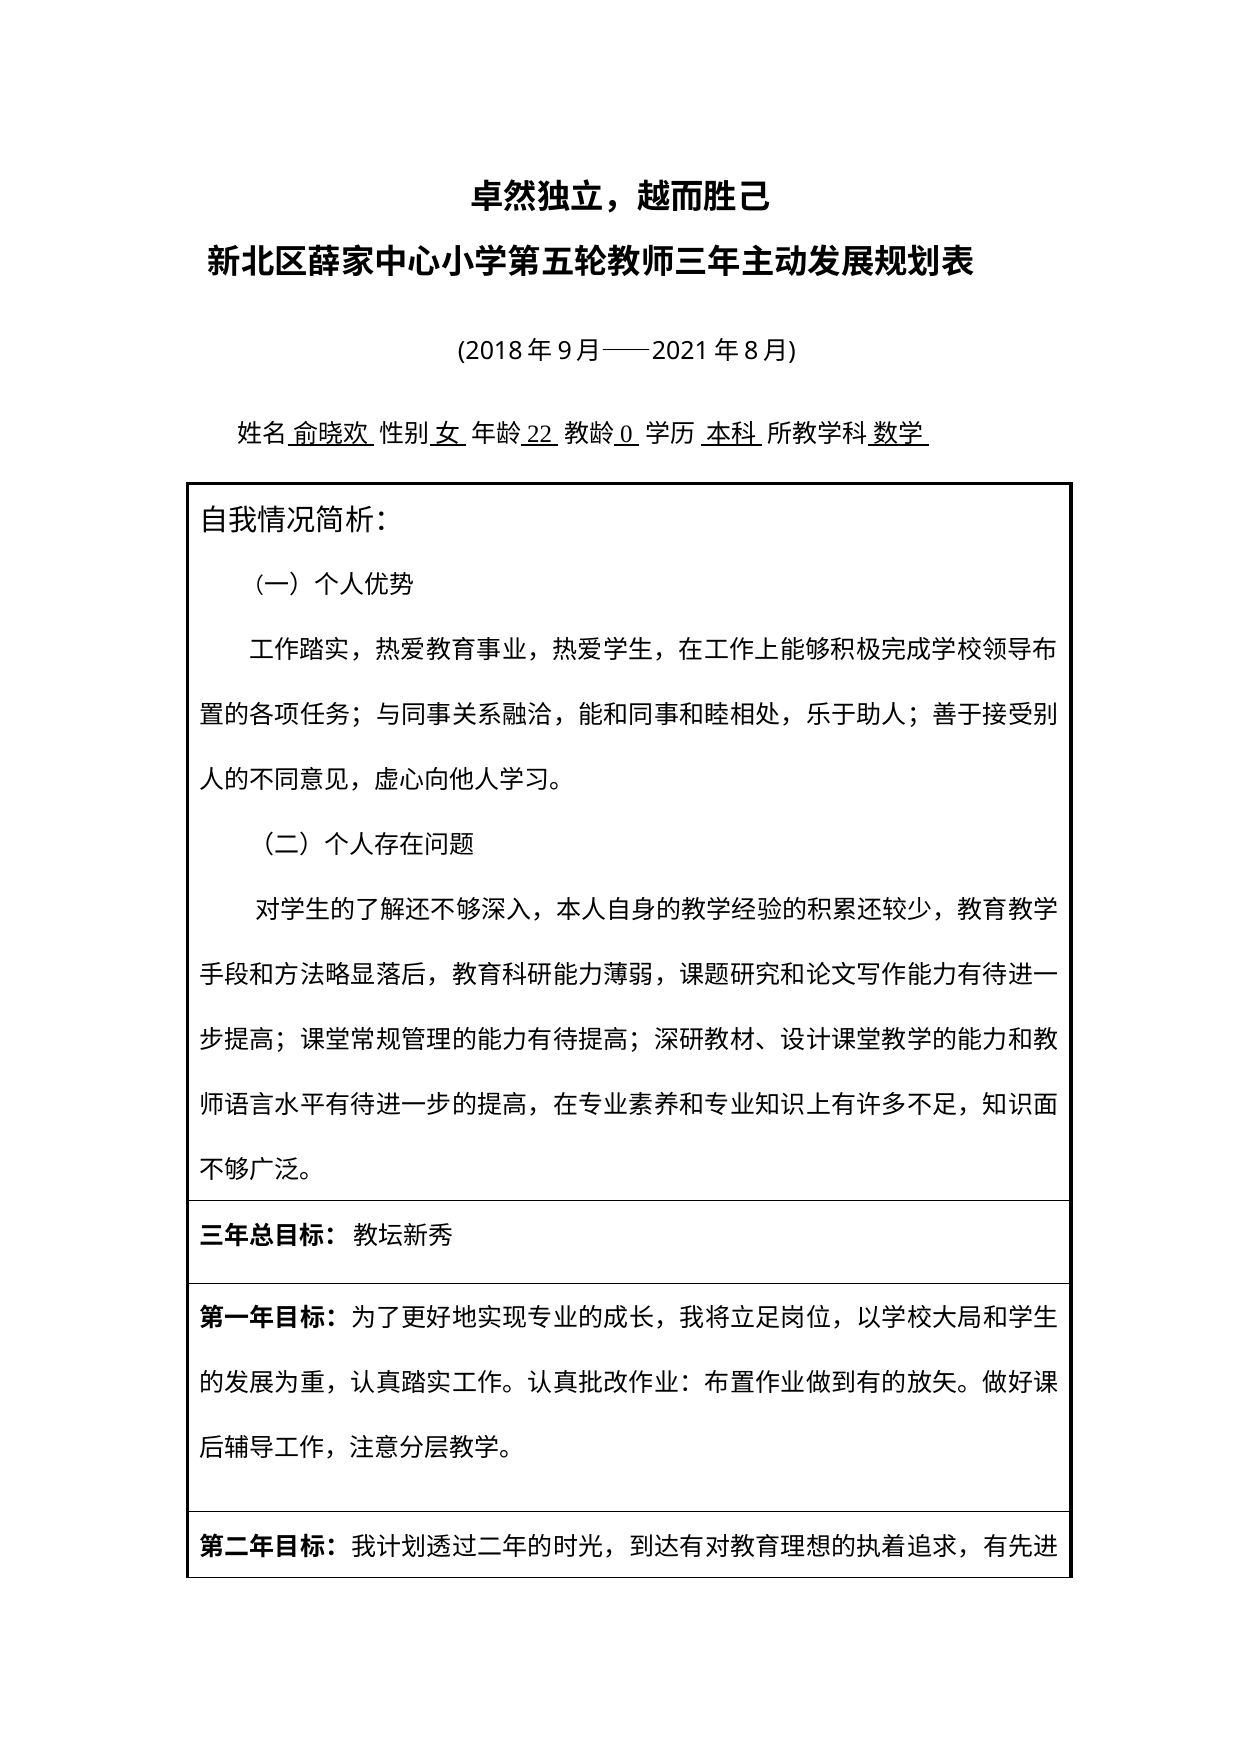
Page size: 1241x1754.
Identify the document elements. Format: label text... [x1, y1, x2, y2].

table_cell 三年总目标： 教坛新秀 [189, 1201, 1069, 1282]
text 姓名 俞晓欢 性别 女 年龄 22 教龄 0 学历 本科 所教学科 数学 [187, 399, 1053, 464]
table_cell 第一年目标：为了更好地实现专业的成长，我将立足岗位，以学校大局和学生的发展为重，认真踏实工作。认真批改作业：布置作业做到有的放矢。做好课后辅导工作，注意分层教学。 [189, 1284, 1069, 1511]
text (2018年9月——2021年8月) [187, 316, 1053, 381]
text 新北区薛家中心小学第五轮教师三年主动发展规划表 [187, 227, 986, 292]
table_header 自我情况简析： （一）个人优势 工作踏实，热爱教育事业，热爱学生，在工作上能够积极完成学校领导布置的各项任务；与同事关系融洽，能和同事和睦相处，乐于助人；善于接受别人的不同意见，虚心向他人学习。 （二）个人存在问题 对学生的了解还不够深入，本人自身的教学经验的积累还较少，教育教学手段和方法略显落后，教育科研能力薄弱，课题研究和论文写作能力有待进一步提高；课堂常规管理的能力有待提高；深研教材、设计课堂教学的能力和教师语言水平有待进一步的提高，在专业素养和专业知识上有许多不足，知识面不够广泛。 [189, 485, 1069, 1200]
text 卓然独立，越而胜己 [187, 162, 1053, 227]
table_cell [189, 1512, 1069, 1577]
